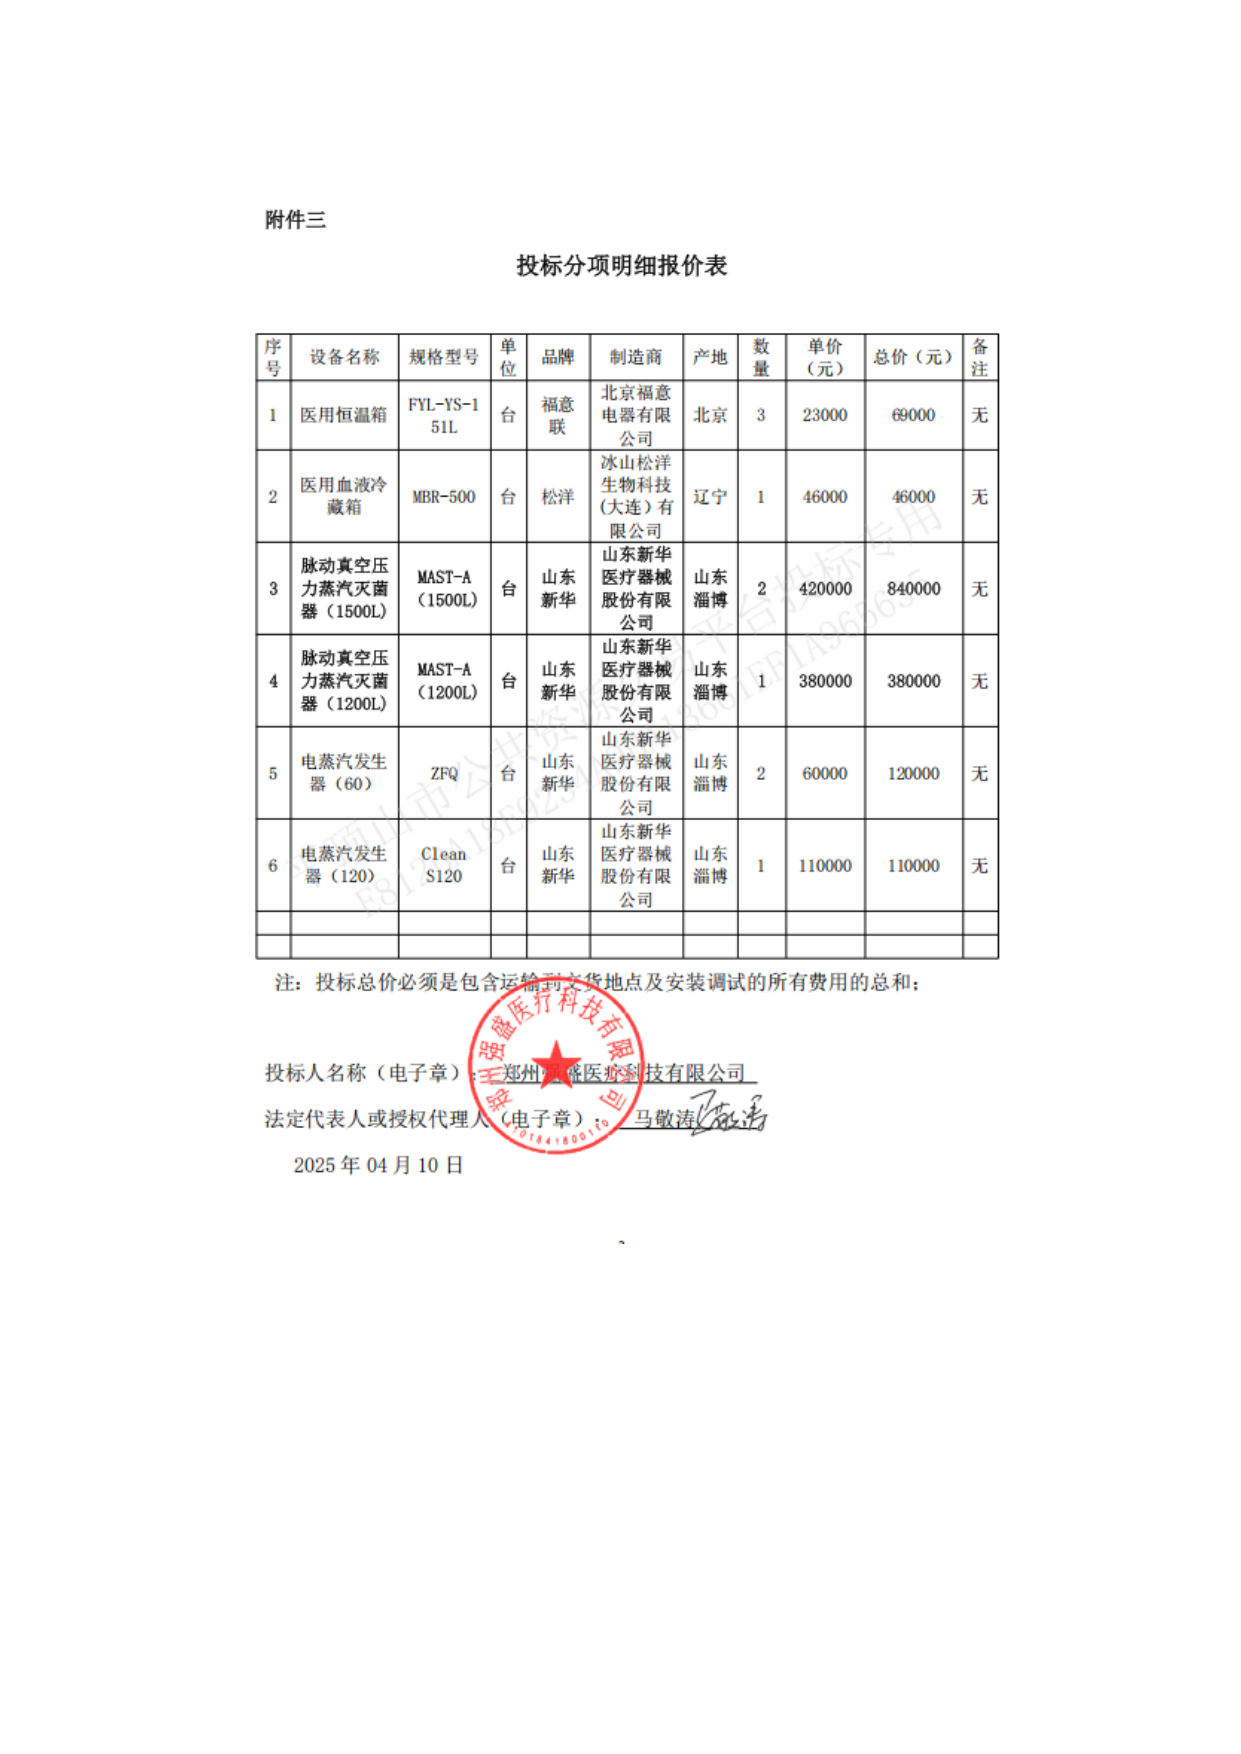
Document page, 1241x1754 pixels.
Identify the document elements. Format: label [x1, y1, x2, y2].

picture [187, 162, 1053, 1244]
